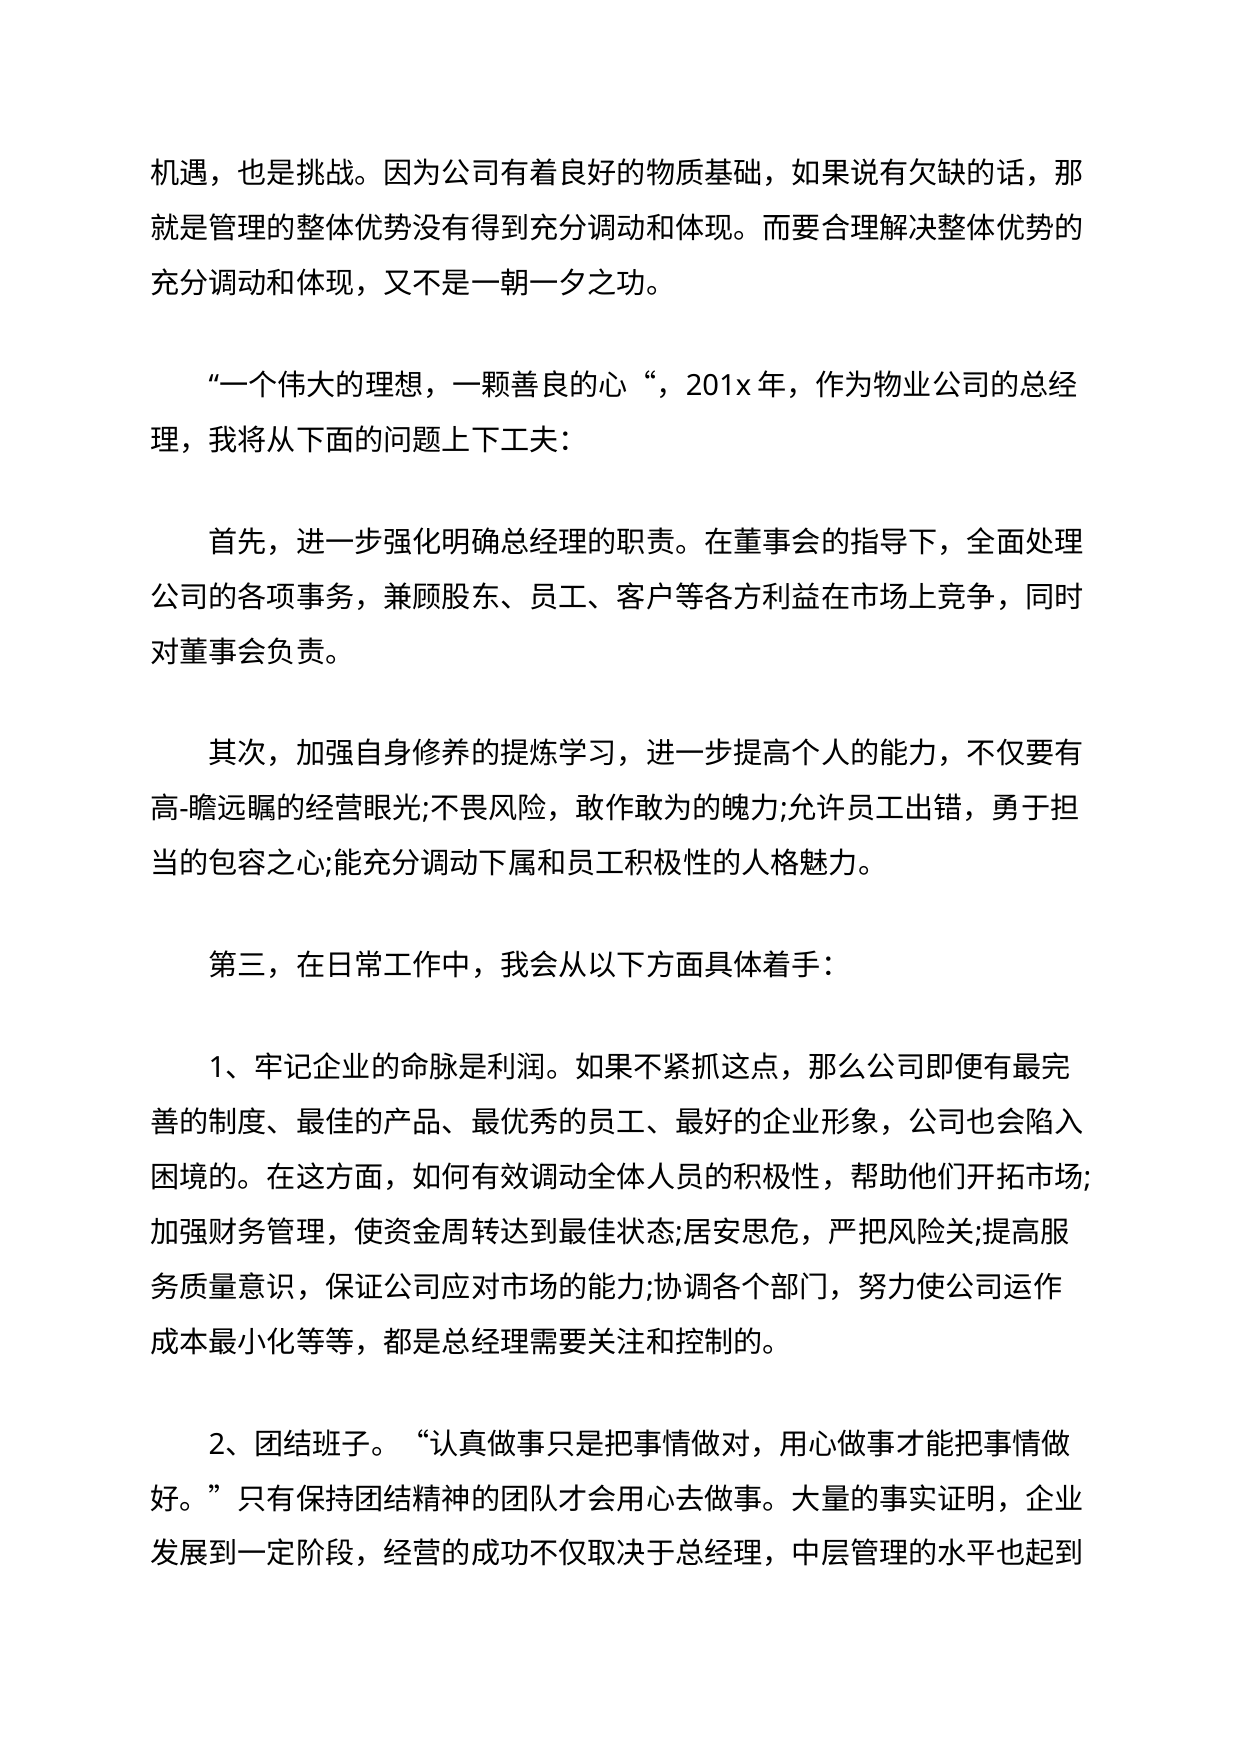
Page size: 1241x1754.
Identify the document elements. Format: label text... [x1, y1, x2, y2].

text “一个伟大的理想，一颗善良的心“，201x年，作为物业公司的总经理，我将从下面的问题上下工夫： [150, 362, 1090, 459]
text 1、牢记企业的命脉是利润。如果不紧抓这点，那么公司即便有最完善的制度、最佳的产品、最优秀的员工、最好的企业形象，公司也会陷入困境的。在这方面，如何有效调动全体人员的积极性，帮助他们开拓市场;加强财务管理，使资金周转达到最佳状态;居安思危，严把风险关;提高服务质量意识，保证公司应对市场的能力;协调各个部门，努力使公司运作成本最小化等等，都是总经理需要关注和控制的。 [150, 1043, 1090, 1361]
text 其次，加强自身修养的提炼学习，进一步提高个人的能力，不仅要有高-瞻远瞩的经营眼光;不畏风险，敢作敢为的魄力;允许员工出错，勇于担当的包容之心;能充分调动下属和员工积极性的人格魅力。 [150, 730, 1090, 882]
text 首先，进一步强化明确总经理的职责。在董事会的指导下，全面处理公司的各项事务，兼顾股东、员工、客户等各方利益在市场上竞争，同时对董事会负责。 [150, 518, 1090, 670]
text 第三，在日常工作中，我会从以下方面具体着手： [150, 942, 1090, 984]
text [150, 1420, 1090, 1572]
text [150, 150, 1090, 302]
